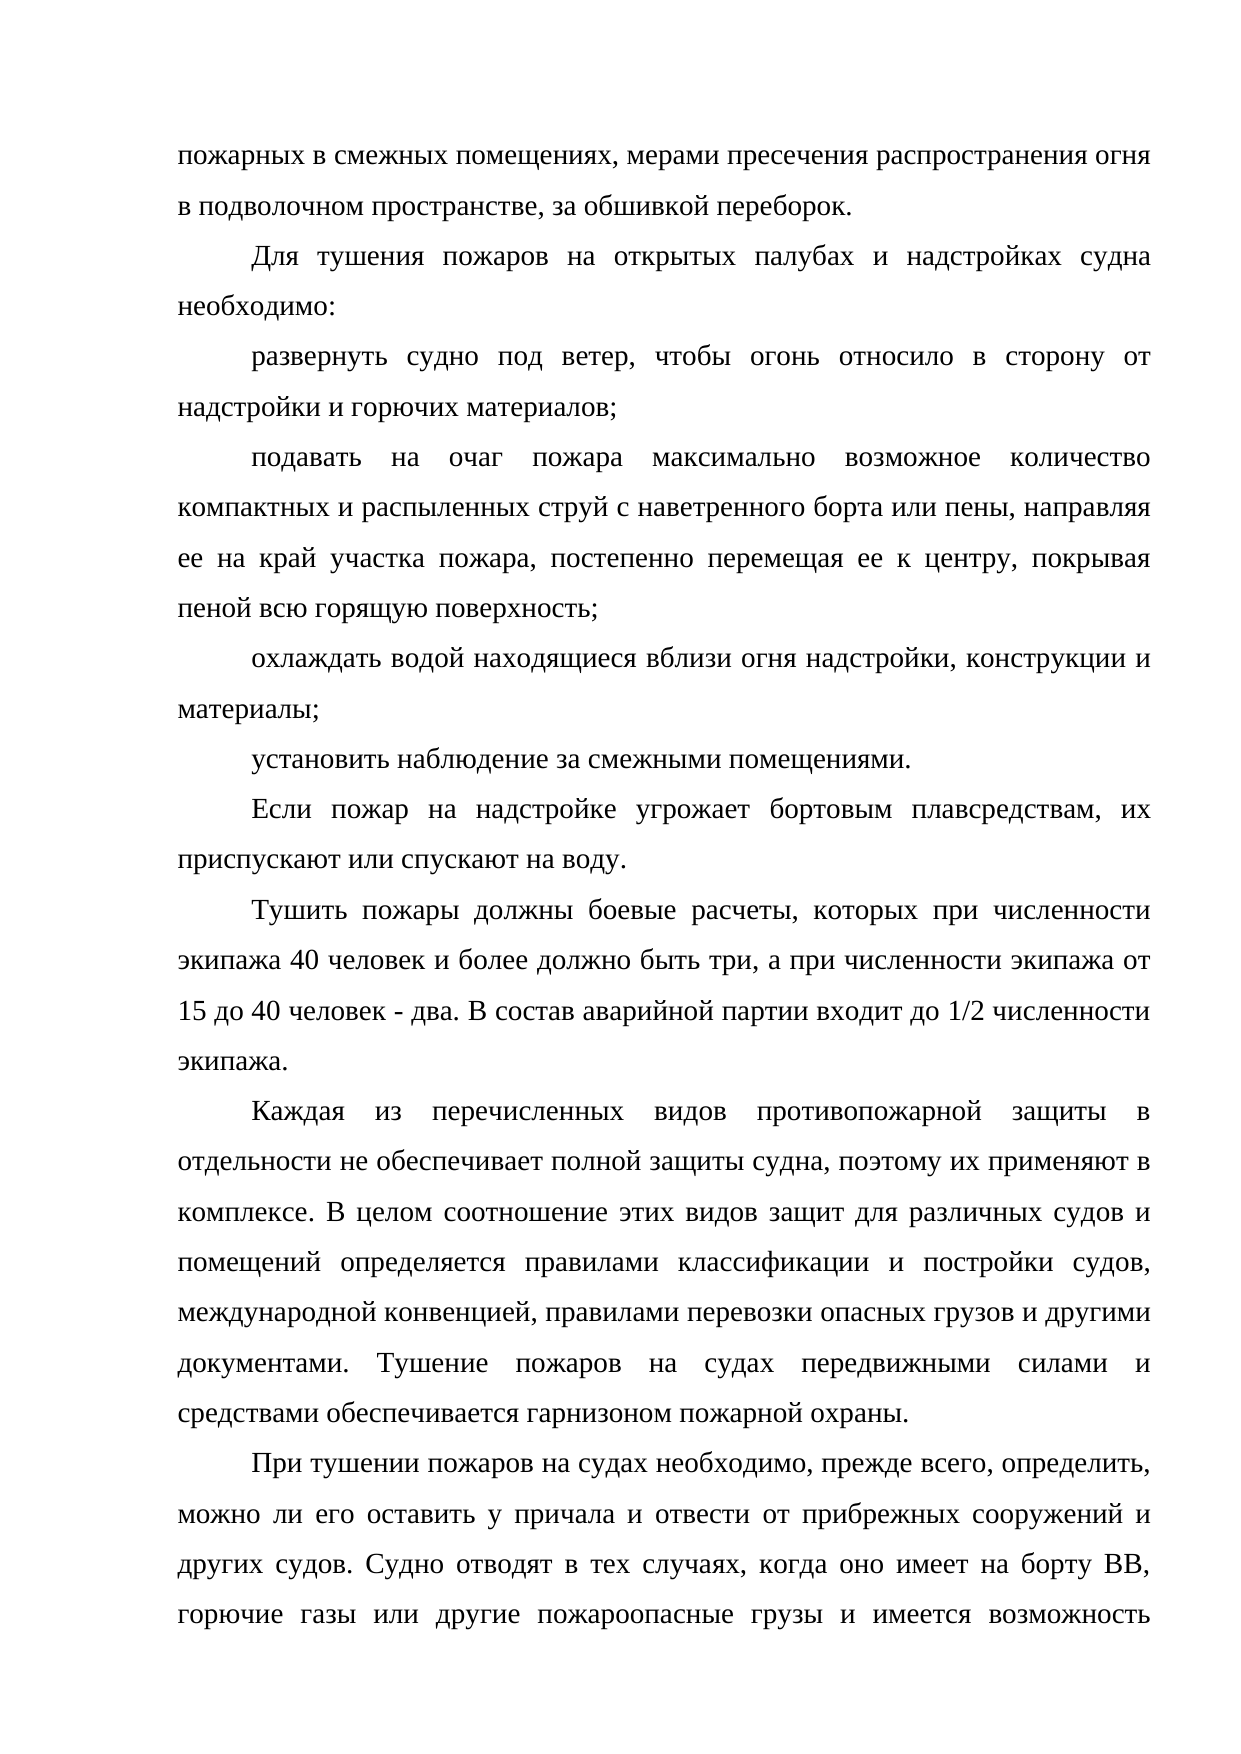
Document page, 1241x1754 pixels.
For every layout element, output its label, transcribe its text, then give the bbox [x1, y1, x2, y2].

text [177, 137, 1152, 221]
text Если пожар на надстройке угрожает бортовым плавсредствам, их приспускают или спускают на воду. [177, 791, 1152, 875]
text Тушить пожары должны боевые расчеты, которых при численности экипажа 40 человек и более должно быть три, а при численности экипажа от 15 до 40 человек - два. В состав аварийной партии входит до 1/2 численности экипажа. [177, 892, 1152, 1076]
text Каждая из перечисленных видов противопожарной защиты в отдельности не обеспечивает полной защиты судна, поэтому их применяют в комплексе. В целом соотношение этих видов защит для различных судов и помещений определяется правилами классификации и постройки судов, международной конвенцией, правилами перевозки опасных грузов и другими документами. Тушение пожаров на судах передвижными силами и средствами обеспечивается гарнизоном пожарной охраны. [177, 1093, 1152, 1429]
text Для тушения пожаров на открытых палубах и надстройках судна необходимо: [177, 238, 1152, 322]
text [177, 1445, 1152, 1630]
text установить наблюдение за смежными помещениями. [177, 741, 1152, 774]
text подавать на очаг пожара максимально возможное количество компактных и распыленных струй с наветренного борта или пены, направляя ее на край участка пожара, постепенно перемещая ее к центру, покрывая пеной всю горящую поверхность; [177, 439, 1152, 624]
text охлаждать водой находящиеся вблизи огня надстройки, конструкции и материалы; [177, 640, 1152, 724]
text развернуть судно под ветер, чтобы огонь относило в сторону от надстройки и горючих материалов; [177, 338, 1152, 422]
